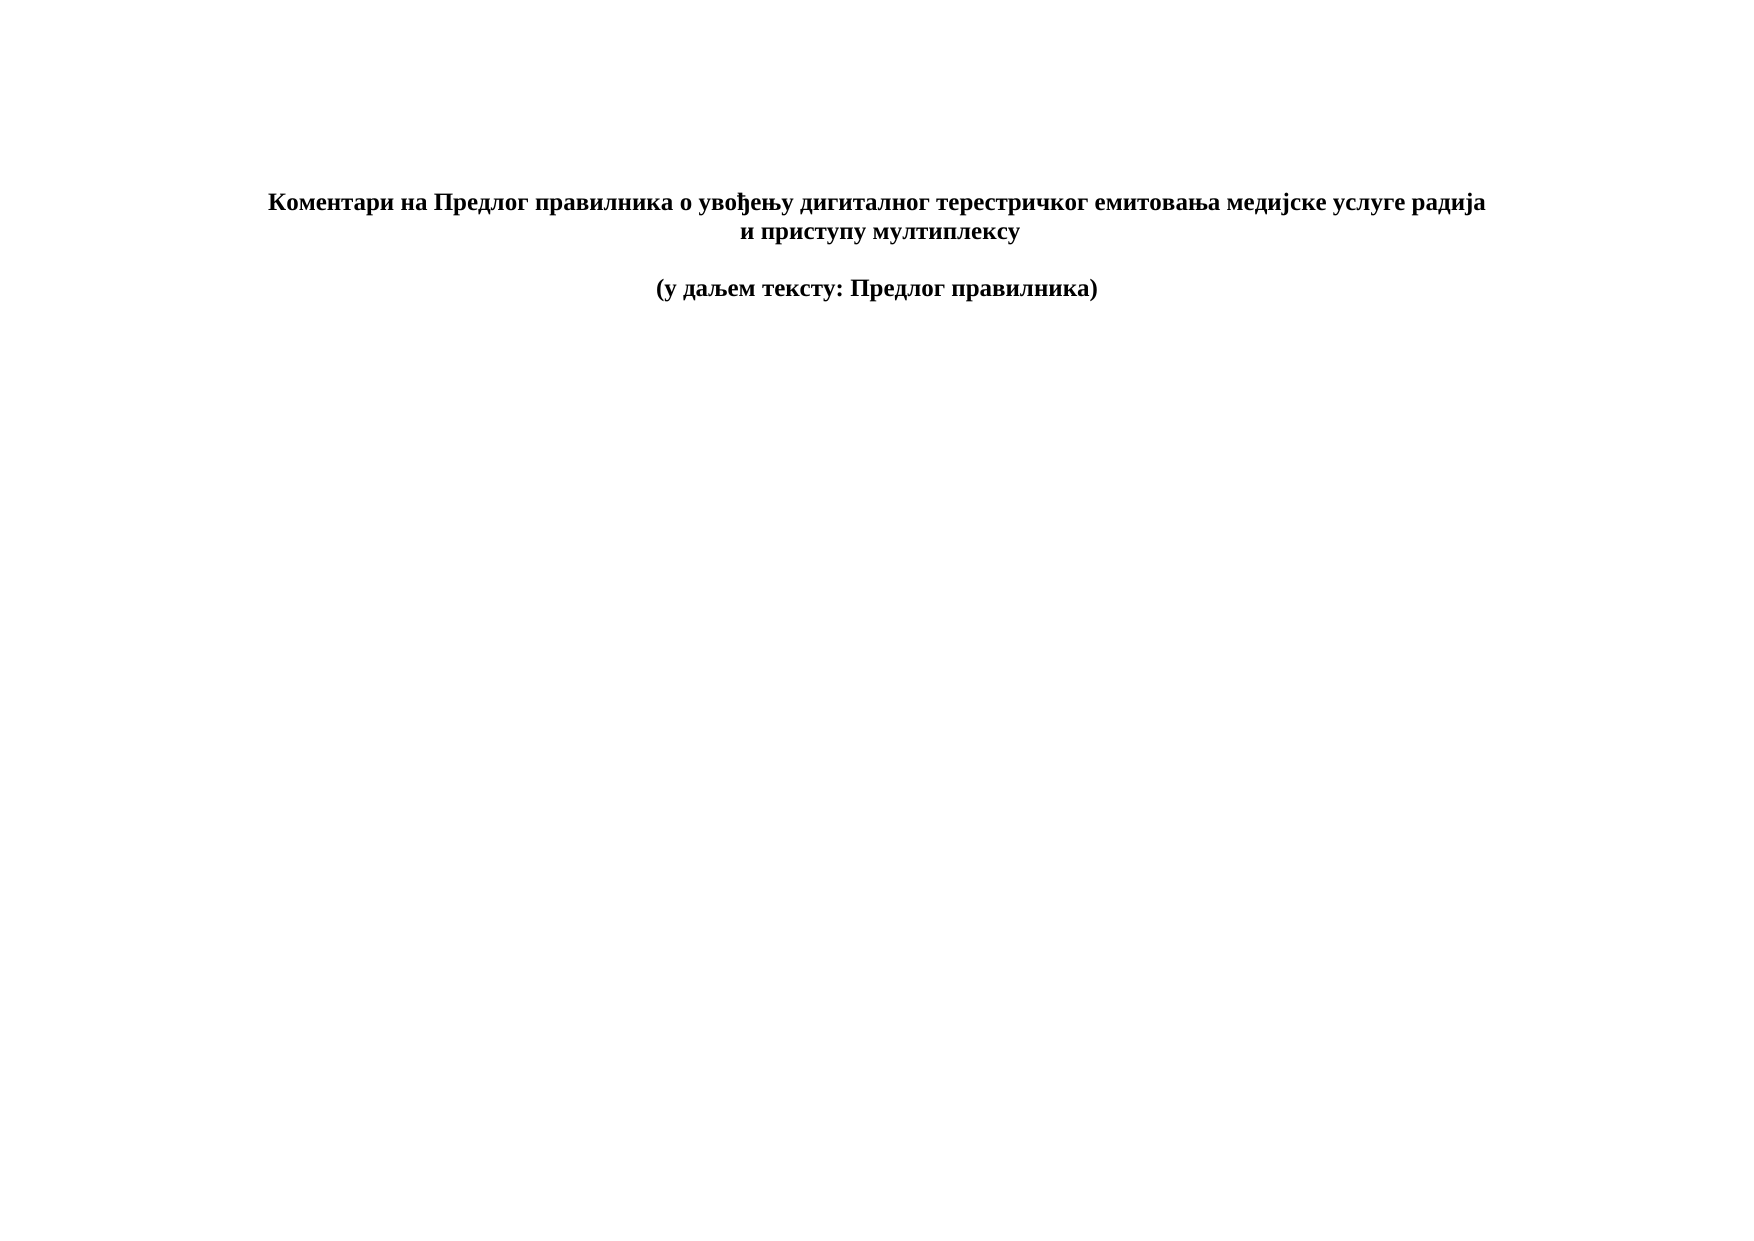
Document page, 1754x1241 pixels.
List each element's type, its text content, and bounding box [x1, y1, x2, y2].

text (у даљем тексту: Предлог правилника) [150, 273, 1604, 302]
text Коментари на Предлог правилника о увођењу дигиталног терестричког емитовања медијске услуге радија [150, 187, 1604, 216]
text и приступу мултиплексу [150, 216, 1604, 245]
